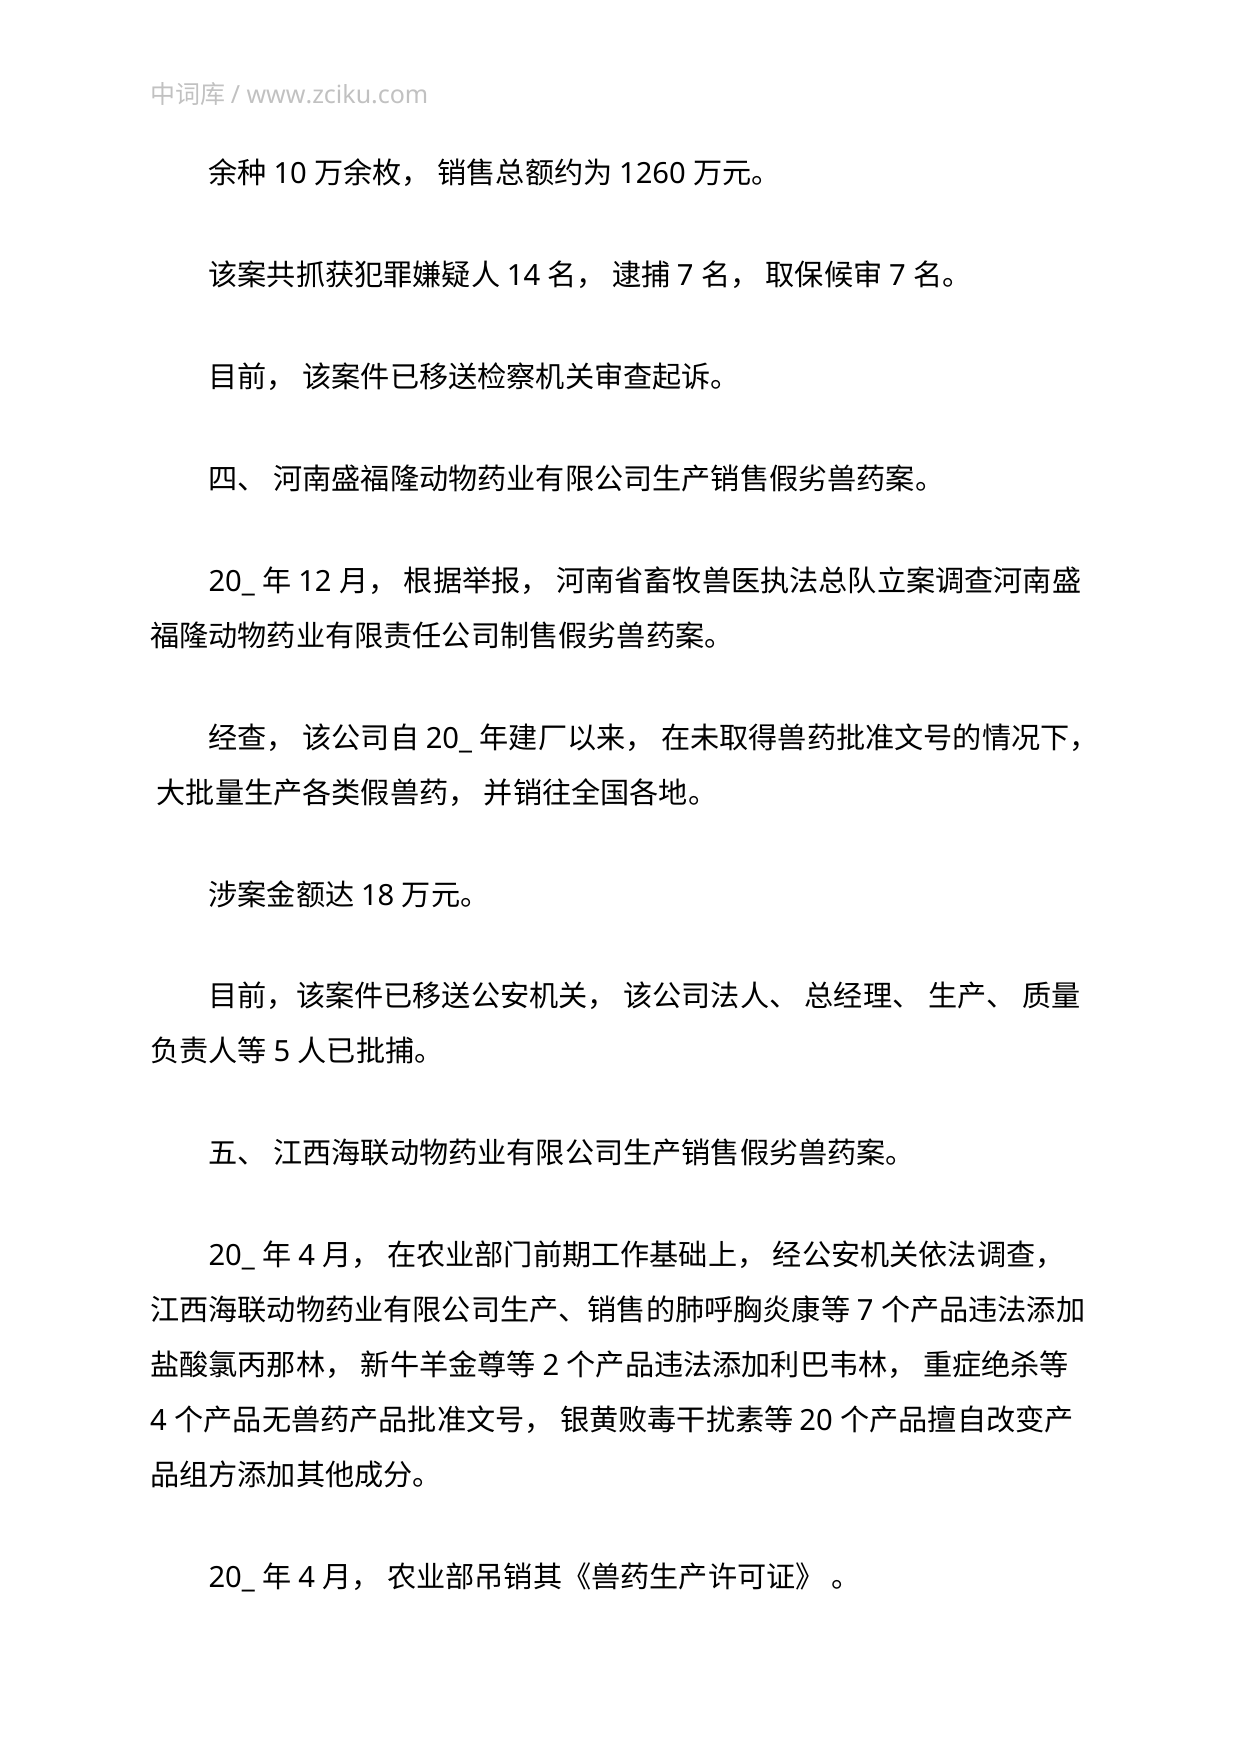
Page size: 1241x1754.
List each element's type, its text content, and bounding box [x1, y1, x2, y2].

text 目前， 该案件已移送检察机关审查起诉。 [150, 354, 1090, 396]
text 经查， 该公司自 20_ 年建厂以来， 在未取得兽药批准文号的情况下， 大批量生产各类假兽药， 并销往全国各地。 [150, 714, 1090, 812]
text 五、 江西海联动物药业有限公司生产销售假劣兽药案。 [150, 1130, 1090, 1172]
text 20_ 年 4 月， 在农业部门前期工作基础上， 经公安机关依法调查， 江西海联动物药业有限公司生产、销售的肺呼胸炎康等 7 个产品违法添加盐酸氯丙那林， 新牛羊金尊等 2 个产品违法添加利巴韦林， 重症绝杀等 4 个产品无兽药产品批准文号， 银黄败毒干扰素等20 个产品擅自改变产品组方添加其他成分。 [150, 1232, 1090, 1494]
text 20_ 年 4 月， 农业部吊销其《兽药生产许可证》 。 [150, 1553, 1090, 1596]
text 涉案金额达 18 万元。 [150, 871, 1090, 913]
text 目前，该案件已移送公安机关， 该公司法人、 总经理、 生产、 质量负责人等 5 人已批捕。 [150, 973, 1090, 1070]
text 四、 河南盛福隆动物药业有限公司生产销售假劣兽药案。 [150, 456, 1090, 498]
text 20_ 年 12 月， 根据举报， 河南省畜牧兽医执法总队立案调查河南盛福隆动物药业有限责任公司制售假劣兽药案。 [150, 557, 1090, 655]
text 余种 10 万余枚， 销售总额约为 1260 万元。 [150, 150, 1090, 192]
text 该案共抓获犯罪嫌疑人 14 名， 逮捕7 名， 取保候审 7 名。 [150, 252, 1090, 294]
